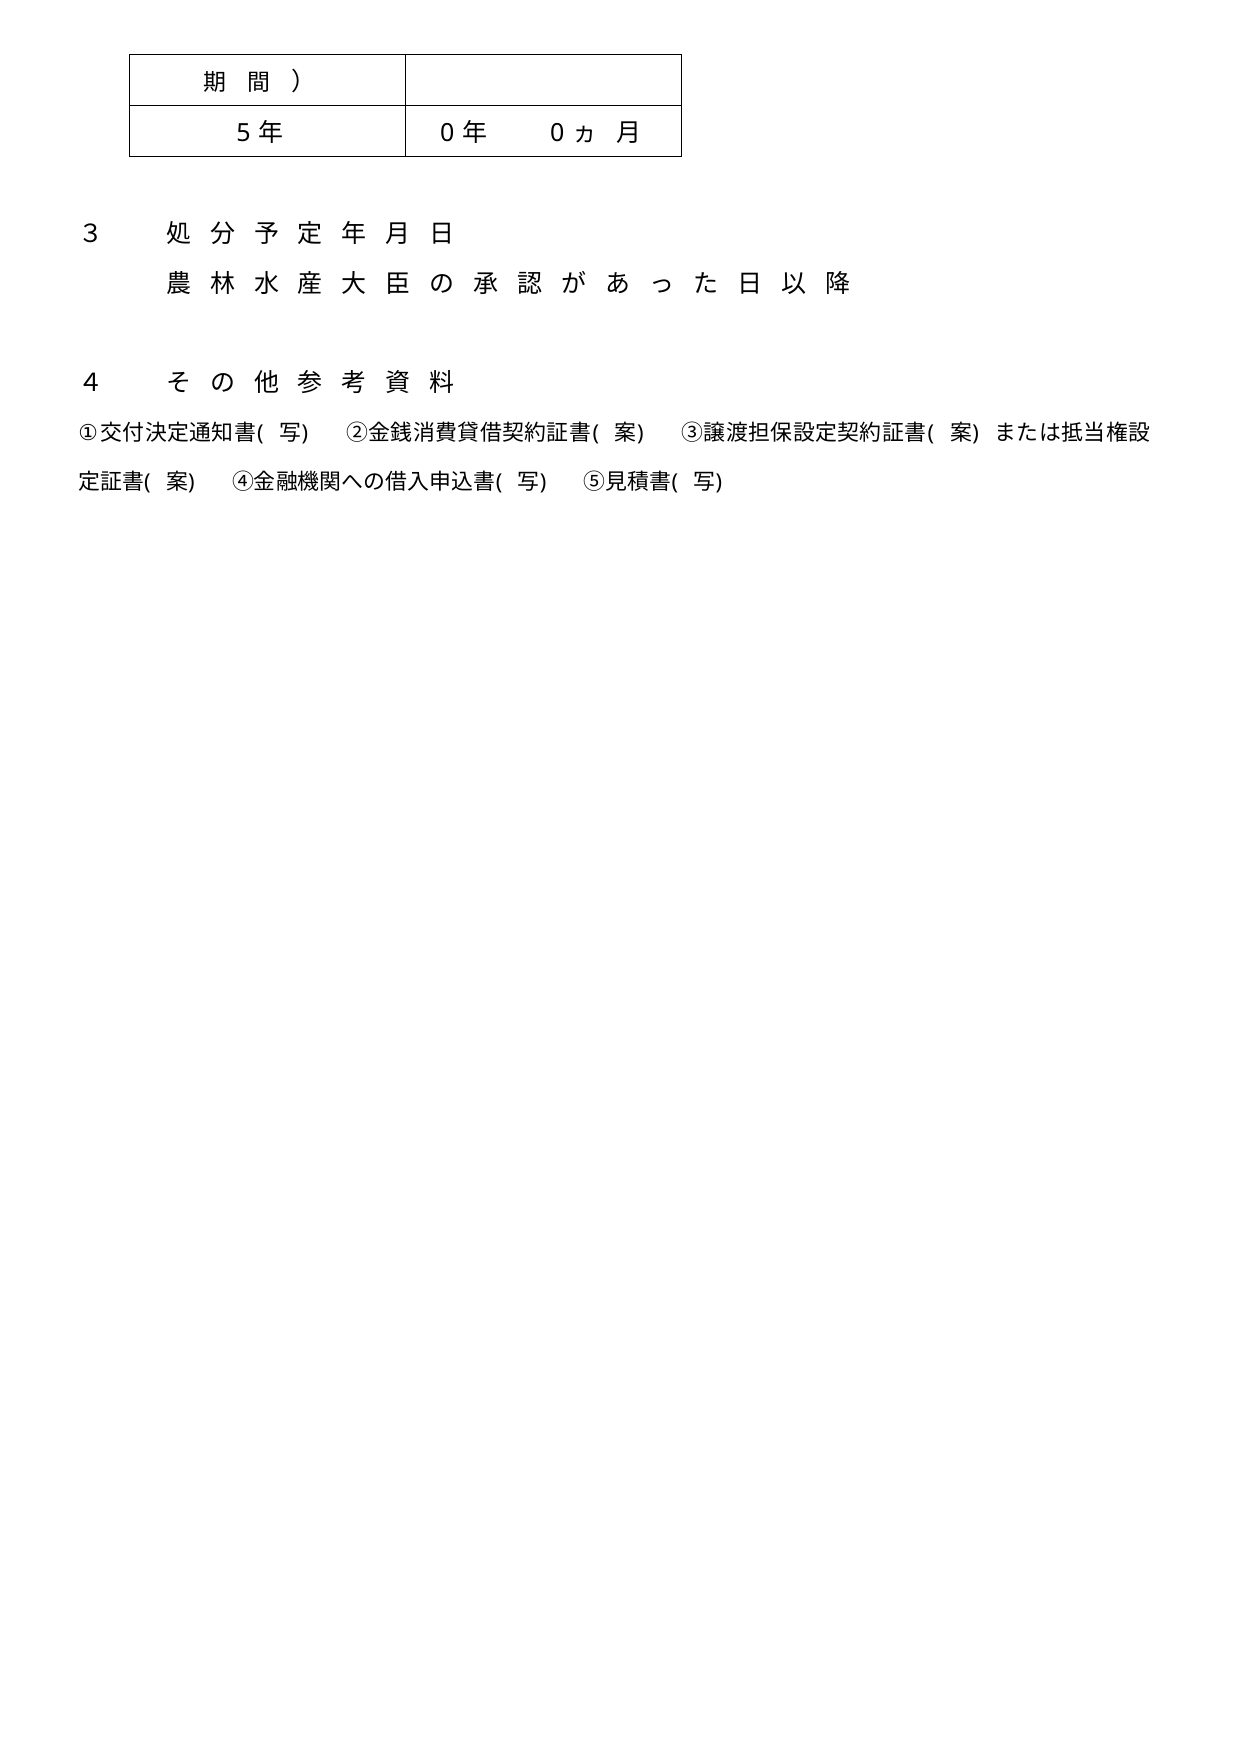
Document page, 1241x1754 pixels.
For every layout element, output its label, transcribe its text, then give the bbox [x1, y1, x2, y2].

table_header 経過年数 [406, 55, 681, 105]
text ４ その他参考資料 [78, 356, 1177, 406]
table_cell 0年 0ヵ月 [406, 106, 681, 156]
text ①交付決定通知書(写) ②金銭消費貸借契約証書(案) ③譲渡担保設定契約証書(案)または抵当権設定証書(案) ④金融機関への借入申込書(写) ⑤見積書(写) [78, 406, 1152, 505]
text ３ 処分予定年月日 [78, 206, 1177, 256]
table_header 耐用年数 （処分制限期間） [130, 55, 405, 105]
table_cell 5年 [130, 106, 405, 156]
text 農林水産大臣の承認があった日以降 [78, 256, 1177, 306]
